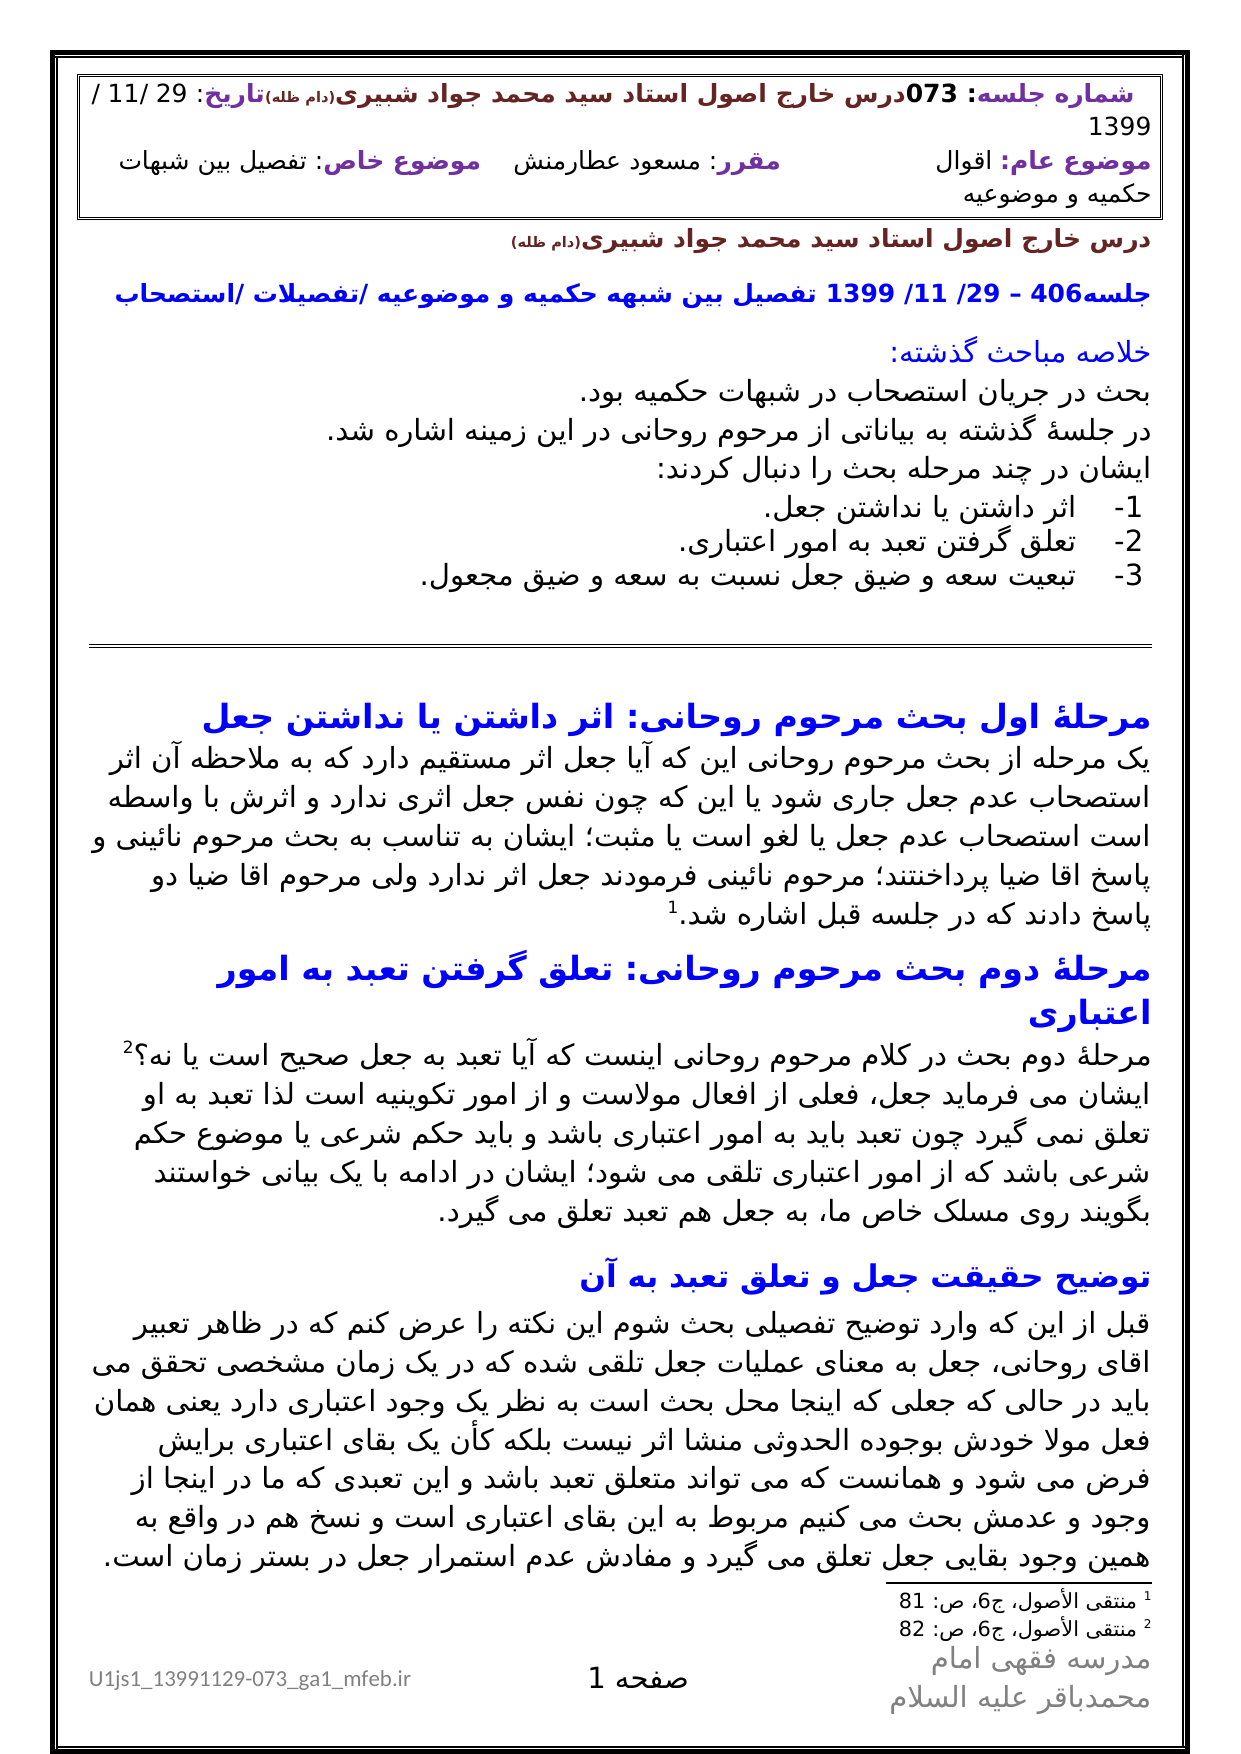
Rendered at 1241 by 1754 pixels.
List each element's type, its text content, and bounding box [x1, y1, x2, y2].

text ایشان می فرماید جعل، فعلی از افعال مولاست و از امور تکوینیه است لذا تعبد به او تعلق نمی گیرد چون تعبد باید به امور اعتباری باشد و باید حکم شرعی یا موضوع حکم شرعی باشد که از امور اعتباری تلقی می شود؛ ایشان در ادامه با یک بیانی خواستند بگویند روی مسلک خاص ما، به جعل هم تعبد تعلق می گیرد. [89, 1077, 1152, 1228]
text قبل از این که وارد توضیح تفصیلی بحث شوم این نکته را عرض کنم که در ظاهر تعبیر اقای روحانی، جعل به معنای عملیات جعل تلقی شده که در یک زمان مشخصی تحقق می باید در حالی که جعلی که اینجا محل بحث است به نظر یک وجود اعتباری دارد یعنی همان فعل مولا خودش بوجوده الحدوثی منشا اثر نیست بلکه کأن یک بقای اعتباری برایش فرض می شود و همانست که می تواند متعلق تعبد باشد و این تعبدی که ما در اینجا از وجود و عدمش بحث می کنیم مربوط به این بقای اعتباری است و نسخ هم در واقع به همین وجود بقایی جعل تعلق می گیرد و مفادش عدم استمرار جعل در بستر زمان است. [89, 1306, 1152, 1574]
text مرحلۀ دوم بحث در کلام مرحوم روحانی اینست که آیا تعبد به جعل صحیح است یا نه؟ [89, 1038, 1152, 1072]
list تعلق گرفتن تعبد به امور اعتباری. [89, 525, 1114, 559]
list اثر داشتن یا نداشتن جعل. [89, 491, 1114, 525]
subtitle مرحلۀ اول بحث مرحوم روحانی: اثر داشتن یا نداشتن جعل [89, 697, 1152, 736]
text یک مرحله از بحث مرحوم روحانی این که آیا جعل اثر مستقیم دارد که به ملاحظه آن اثر استصحاب عدم جعل جاری شود یا این که چون نفس جعل اثری ندارد و اثرش با واسطه است استصحاب عدم جعل یا لغو است یا مثبت؛ ایشان به تناسب به بحث مرحوم نائینی و پاسخ اقا ضیا پرداخنتند؛ مرحوم نائینی فرمودند جعل اثر ندارد ولی مرحوم اقا ضیا دو پاسخ دادند که در جلسه قبل اشاره شد. [89, 742, 1152, 932]
text ایشان در چند مرحله بحث را دنبال کردند: [89, 452, 1152, 486]
text در جلسۀ گذشته به بیاناتی از مرحوم روحانی در این زمینه اشاره شد. [89, 413, 1152, 447]
subtitle توضیح حقیقت جعل و تعلق تعبد به آن [89, 1258, 1152, 1294]
text خلاصه مباحث گذشته: [89, 335, 1152, 369]
text درس خارج اصول استاد سید محمد جواد شبیری(دام ظله) [89, 224, 1152, 253]
subtitle مرحلۀ دوم بحث مرحوم روحانی: تعلق گرفتن تعبد به امور اعتباری [89, 949, 1152, 1032]
list تبعیت سعه و ضیق جعل نسبت به سعه و ضیق مجعول. [89, 559, 1114, 593]
text جلسه406 – 29/ 11/ 1399 تفصیل بین شبهه حکمیه و موضوعیه /تفصیلات /استصحاب [89, 279, 1152, 309]
text بحث در جریان استصحاب در شبهات حکمیه بود. [89, 374, 1152, 408]
